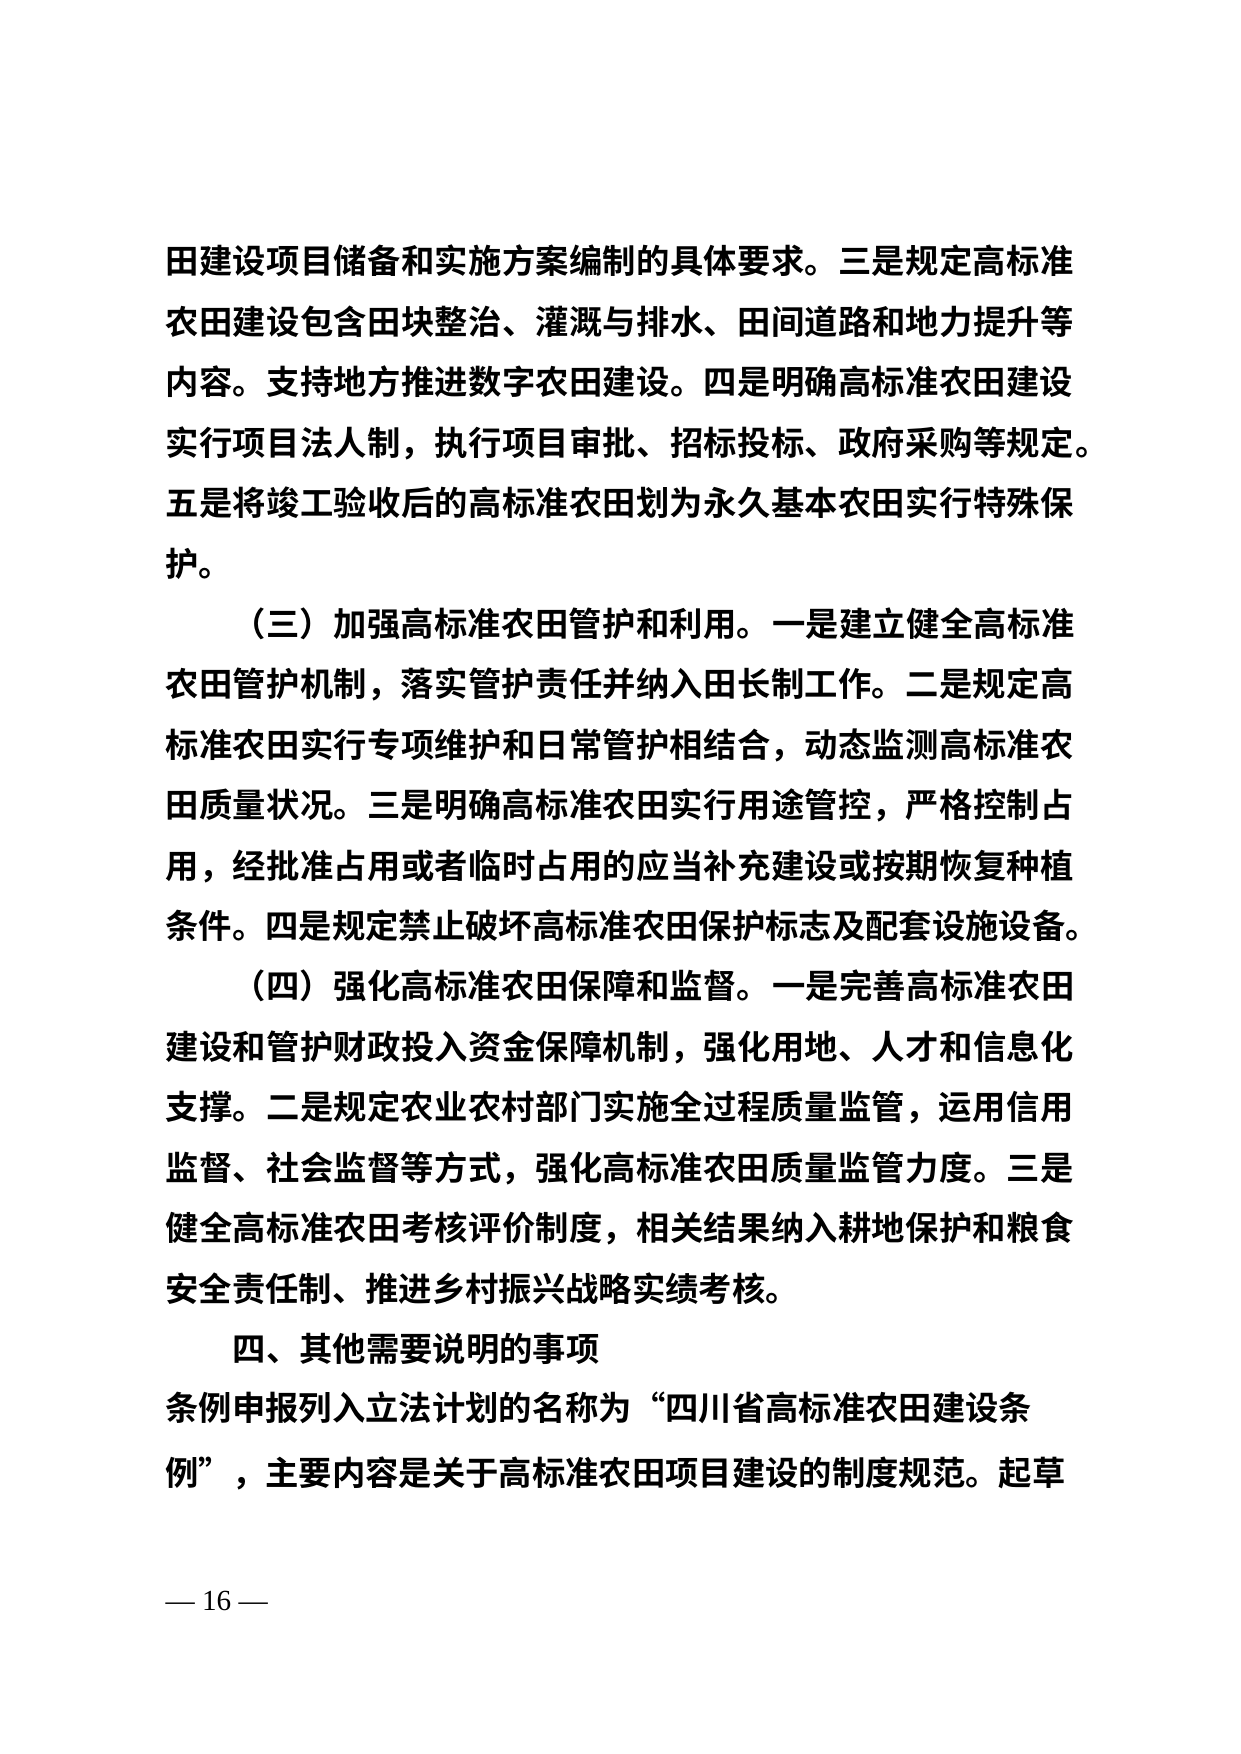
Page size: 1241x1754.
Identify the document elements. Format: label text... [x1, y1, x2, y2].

text （三）加强高标准农田管护和利用。一是建立健全高标准农田管护机制，落实管护责任并纳入田长制工作。二是规定高标准农田实行专项维护和日常管护相结合，动态监测高标准农田质量状况。三是明确高标准农田实行用途管控，严格控制占用，经批准占用或者临时占用的应当补充建设或按期恢复种植条件。四是规定禁止破坏高标准农田保护标志及配套设施设备。 [165, 588, 1075, 951]
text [165, 226, 1075, 588]
text （四）强化高标准农田保障和监督。一是完善高标准农田建设和管护财政投入资金保障机制，强化用地、人才和信息化支撑。二是规定农业农村部门实施全过程质量监管，运用信用监督、社会监督等方式，强化高标准农田质量监管力度。三是健全高标准农田考核评价制度，相关结果纳入耕地保护和粮食安全责任制、推进乡村振兴战略实绩考核。 [165, 951, 1075, 1313]
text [165, 1373, 1075, 1503]
text 四、其他需要说明的事项 [165, 1313, 1075, 1373]
